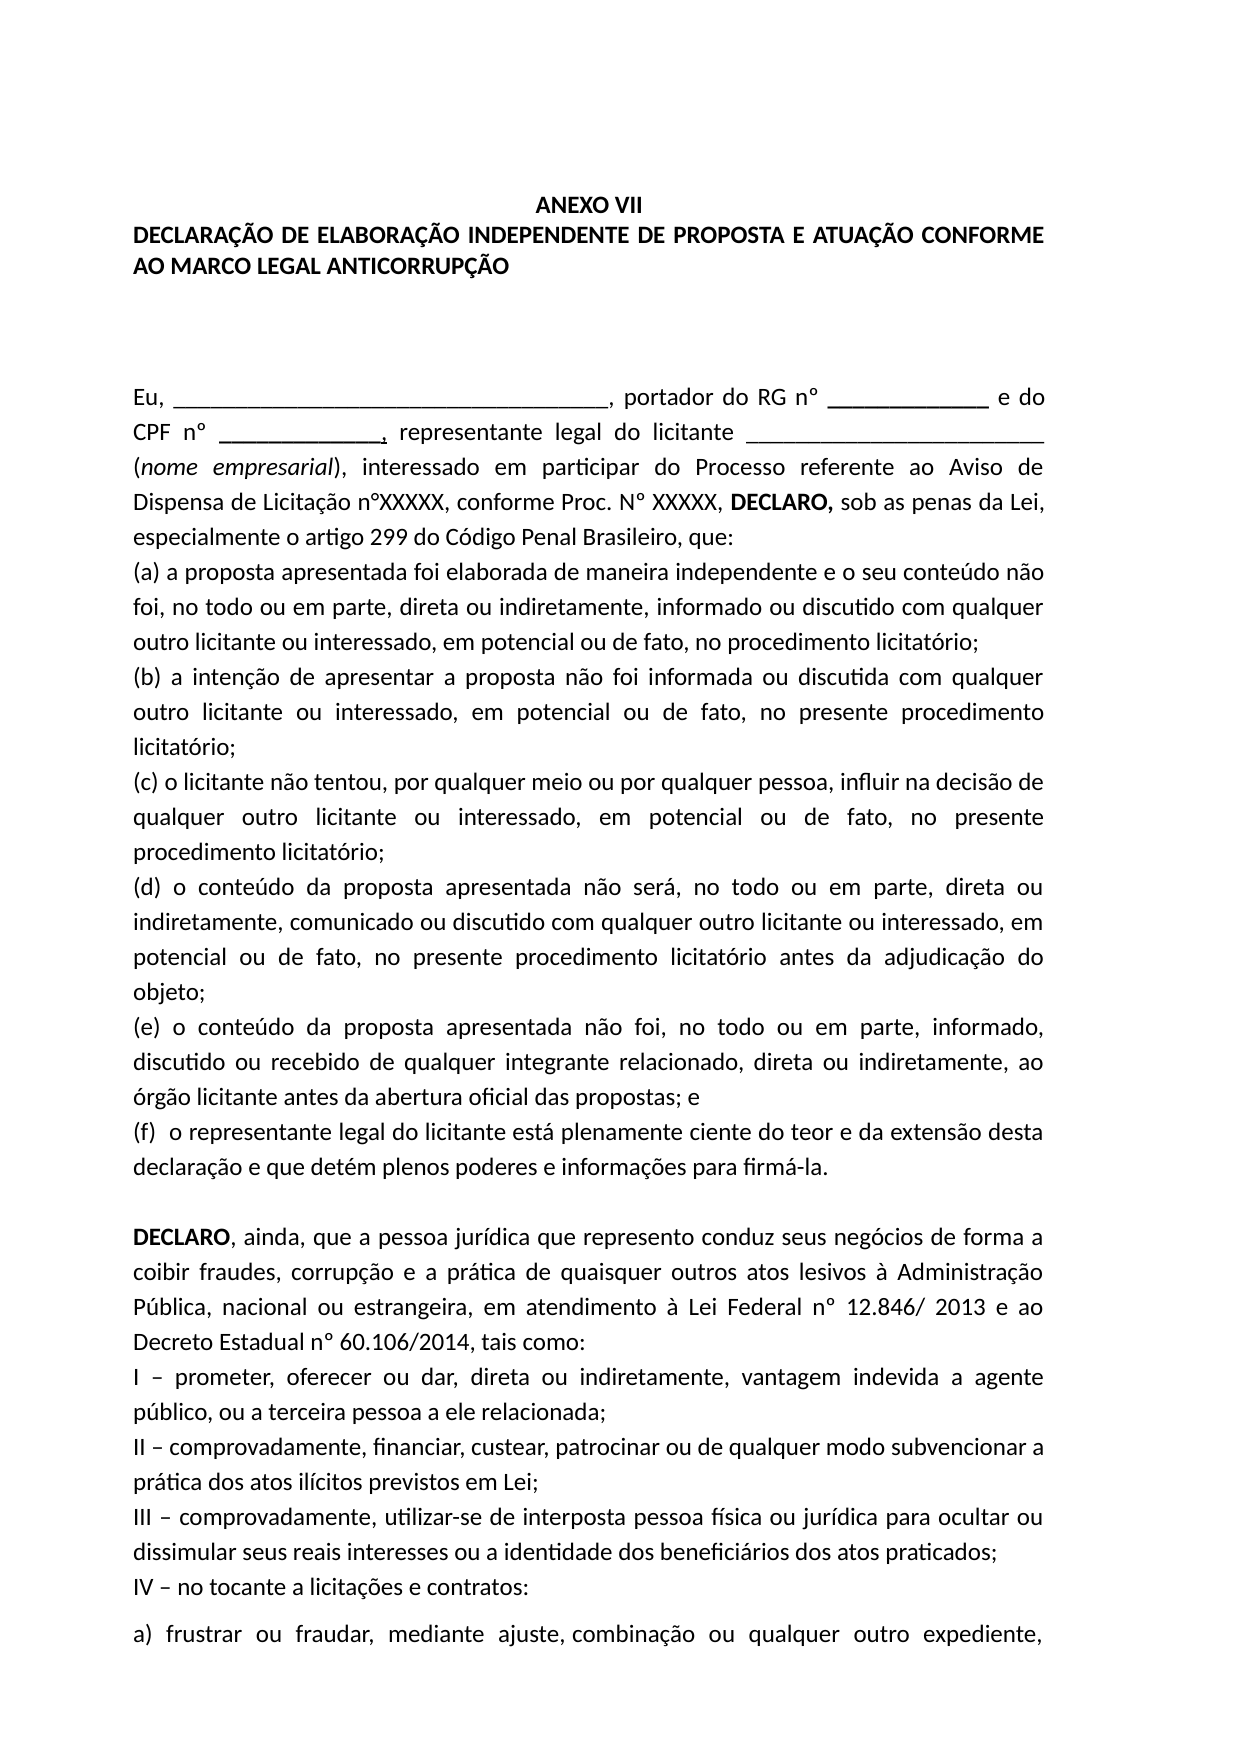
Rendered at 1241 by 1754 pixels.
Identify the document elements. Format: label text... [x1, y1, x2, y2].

text (e) o conteúdo da proposta apresentada não foi, no todo ou em parte, informado, discutido ou recebido de qualquer integrante relacionado, direta ou indiretamente, ao órgão licitante antes da abertura oficial das propostas; e [133, 1011, 1045, 1111]
text IV – no tocante a licitações e contratos: [133, 1571, 1045, 1601]
text ANEXO VII [133, 189, 1045, 219]
text (c) o licitante não tentou, por qualquer meio ou por qualquer pessoa, influir na decisão de qualquer outro licitante ou interessado, em potencial ou de fato, no presente procedimento licitatório; [133, 766, 1045, 866]
text DECLARAÇÃO DE ELABORAÇÃO INDEPENDENTE DE PROPOSTA E ATUAÇÃO CONFORME AO MARCO LEGAL ANTICORRUPÇÃO [133, 219, 1045, 280]
text III – comprovadamente, utilizar-se de interposta pessoa física ou jurídica para ocultar ou dissimular seus reais interesses ou a identidade dos beneficiários dos atos praticados; [133, 1501, 1045, 1566]
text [133, 1618, 1045, 1649]
text (b) a intenção de apresentar a proposta não foi informada ou discutida com qualquer outro licitante ou interessado, em potencial ou de fato, no presente procedimento licitatório; [133, 661, 1045, 761]
text (a) a proposta apresentada foi elaborada de maneira independente e o seu conteúdo não foi, no todo ou em parte, direta ou indiretamente, informado ou discutido com qualquer outro licitante ou interessado, em potencial ou de fato, no procedimento licitatório; [133, 556, 1045, 656]
text II – comprovadamente, financiar, custear, patrocinar ou de qualquer modo subvencionar a prática dos atos ilícitos previstos em Lei; [133, 1431, 1045, 1496]
text (f) o representante legal do licitante está plenamente ciente do teor e da extensão desta declaração e que detém plenos poderes e informações para firmá-la. [133, 1116, 1045, 1181]
text Eu, ___________________________________, portador do RG nº _____________ e do CPF nº _____________, representante legal do licitante ________________________ (nome empresarial), interessado em participar do Processo referente ao Aviso de Dispensa de Licitação n°XXXXX, conforme Proc. Nº XXXXX, DECLARO, sob as penas da Lei, especialmente o artigo 299 do Código Penal Brasileiro, que: [133, 381, 1045, 551]
text DECLARO, ainda, que a pessoa jurídica que represento conduz seus negócios de forma a coibir fraudes, corrupção e a prática de quaisquer outros atos lesivos à Administração Pública, nacional ou estrangeira, em atendimento à Lei Federal nº 12.846/ 2013 e ao Decreto Estadual nº 60.106/2014, tais como: [133, 1221, 1045, 1356]
text I – prometer, oferecer ou dar, direta ou indiretamente, vantagem indevida a agente público, ou a terceira pessoa a ele relacionada; [133, 1361, 1045, 1426]
text (d) o conteúdo da proposta apresentada não será, no todo ou em parte, direta ou indiretamente, comunicado ou discutido com qualquer outro licitante ou interessado, em potencial ou de fato, no presente procedimento licitatório antes da adjudicação do objeto; [133, 871, 1045, 1006]
